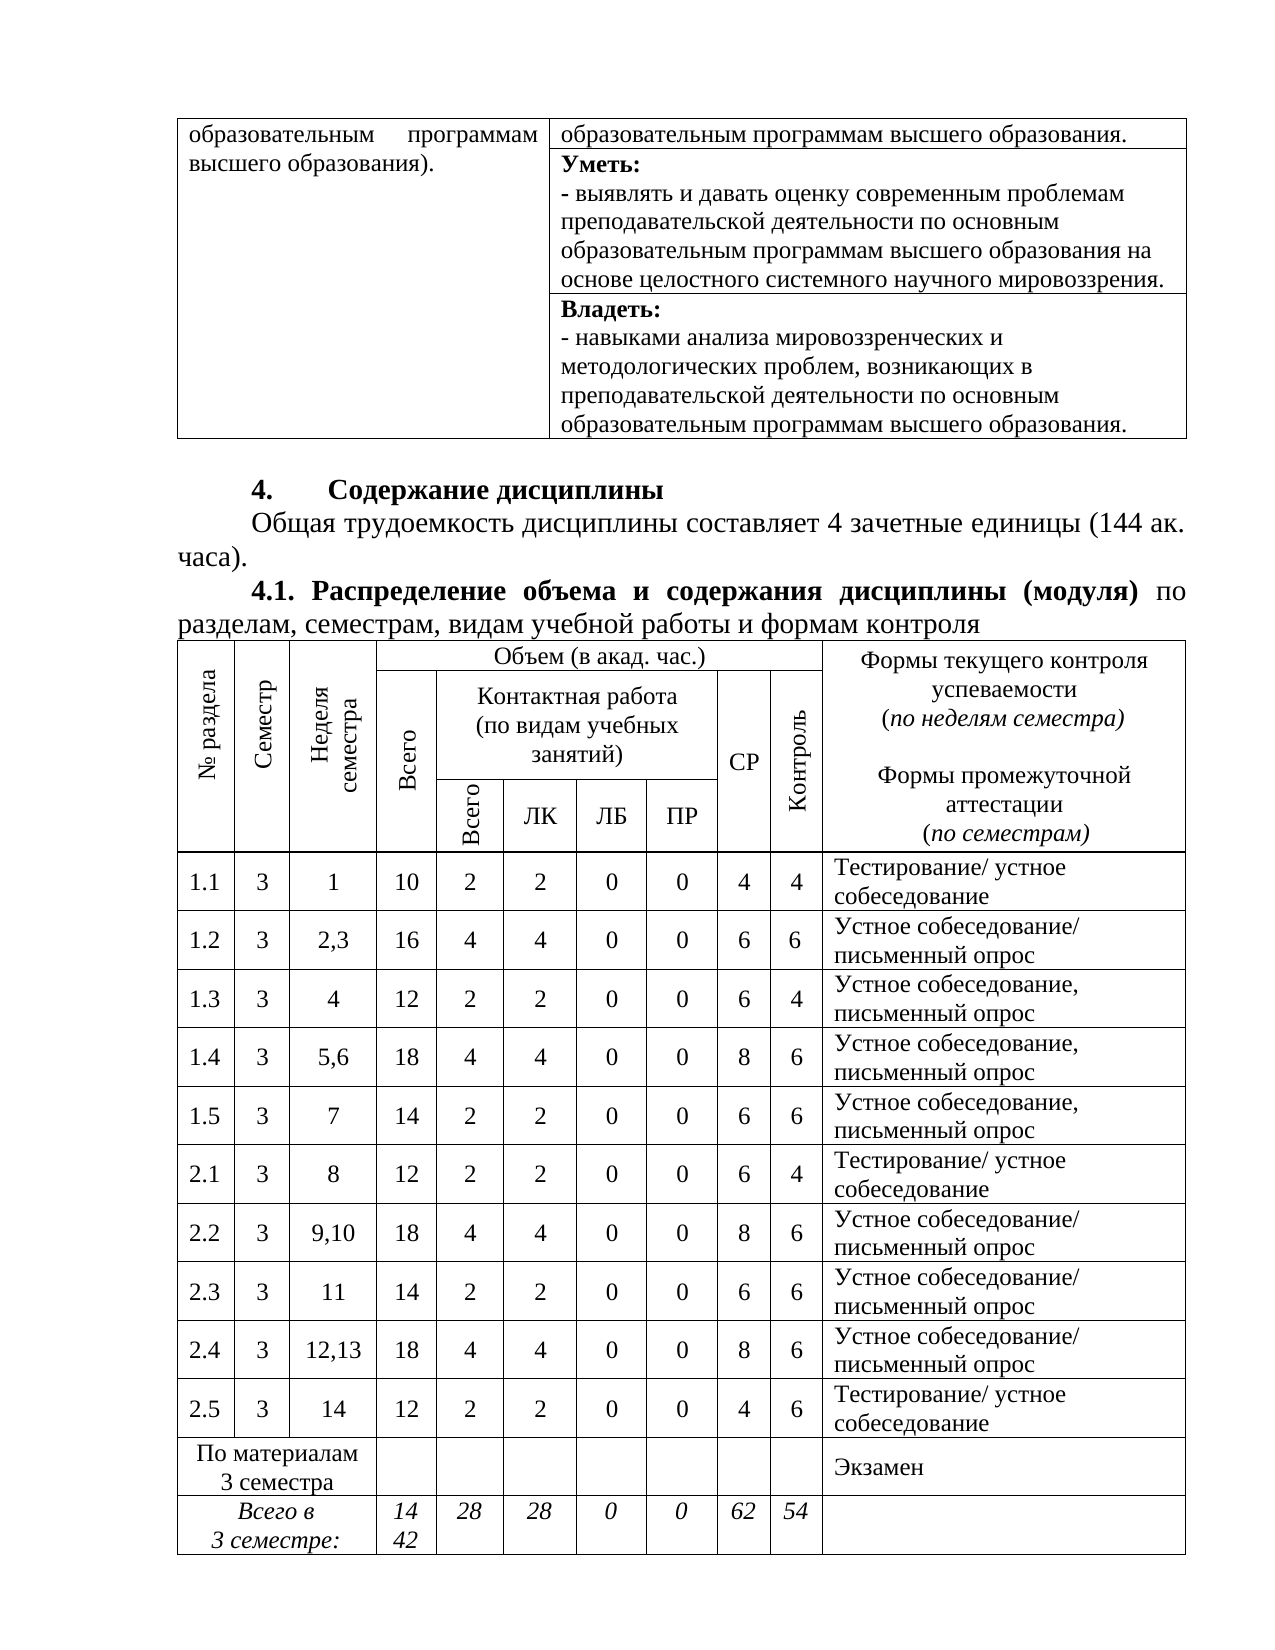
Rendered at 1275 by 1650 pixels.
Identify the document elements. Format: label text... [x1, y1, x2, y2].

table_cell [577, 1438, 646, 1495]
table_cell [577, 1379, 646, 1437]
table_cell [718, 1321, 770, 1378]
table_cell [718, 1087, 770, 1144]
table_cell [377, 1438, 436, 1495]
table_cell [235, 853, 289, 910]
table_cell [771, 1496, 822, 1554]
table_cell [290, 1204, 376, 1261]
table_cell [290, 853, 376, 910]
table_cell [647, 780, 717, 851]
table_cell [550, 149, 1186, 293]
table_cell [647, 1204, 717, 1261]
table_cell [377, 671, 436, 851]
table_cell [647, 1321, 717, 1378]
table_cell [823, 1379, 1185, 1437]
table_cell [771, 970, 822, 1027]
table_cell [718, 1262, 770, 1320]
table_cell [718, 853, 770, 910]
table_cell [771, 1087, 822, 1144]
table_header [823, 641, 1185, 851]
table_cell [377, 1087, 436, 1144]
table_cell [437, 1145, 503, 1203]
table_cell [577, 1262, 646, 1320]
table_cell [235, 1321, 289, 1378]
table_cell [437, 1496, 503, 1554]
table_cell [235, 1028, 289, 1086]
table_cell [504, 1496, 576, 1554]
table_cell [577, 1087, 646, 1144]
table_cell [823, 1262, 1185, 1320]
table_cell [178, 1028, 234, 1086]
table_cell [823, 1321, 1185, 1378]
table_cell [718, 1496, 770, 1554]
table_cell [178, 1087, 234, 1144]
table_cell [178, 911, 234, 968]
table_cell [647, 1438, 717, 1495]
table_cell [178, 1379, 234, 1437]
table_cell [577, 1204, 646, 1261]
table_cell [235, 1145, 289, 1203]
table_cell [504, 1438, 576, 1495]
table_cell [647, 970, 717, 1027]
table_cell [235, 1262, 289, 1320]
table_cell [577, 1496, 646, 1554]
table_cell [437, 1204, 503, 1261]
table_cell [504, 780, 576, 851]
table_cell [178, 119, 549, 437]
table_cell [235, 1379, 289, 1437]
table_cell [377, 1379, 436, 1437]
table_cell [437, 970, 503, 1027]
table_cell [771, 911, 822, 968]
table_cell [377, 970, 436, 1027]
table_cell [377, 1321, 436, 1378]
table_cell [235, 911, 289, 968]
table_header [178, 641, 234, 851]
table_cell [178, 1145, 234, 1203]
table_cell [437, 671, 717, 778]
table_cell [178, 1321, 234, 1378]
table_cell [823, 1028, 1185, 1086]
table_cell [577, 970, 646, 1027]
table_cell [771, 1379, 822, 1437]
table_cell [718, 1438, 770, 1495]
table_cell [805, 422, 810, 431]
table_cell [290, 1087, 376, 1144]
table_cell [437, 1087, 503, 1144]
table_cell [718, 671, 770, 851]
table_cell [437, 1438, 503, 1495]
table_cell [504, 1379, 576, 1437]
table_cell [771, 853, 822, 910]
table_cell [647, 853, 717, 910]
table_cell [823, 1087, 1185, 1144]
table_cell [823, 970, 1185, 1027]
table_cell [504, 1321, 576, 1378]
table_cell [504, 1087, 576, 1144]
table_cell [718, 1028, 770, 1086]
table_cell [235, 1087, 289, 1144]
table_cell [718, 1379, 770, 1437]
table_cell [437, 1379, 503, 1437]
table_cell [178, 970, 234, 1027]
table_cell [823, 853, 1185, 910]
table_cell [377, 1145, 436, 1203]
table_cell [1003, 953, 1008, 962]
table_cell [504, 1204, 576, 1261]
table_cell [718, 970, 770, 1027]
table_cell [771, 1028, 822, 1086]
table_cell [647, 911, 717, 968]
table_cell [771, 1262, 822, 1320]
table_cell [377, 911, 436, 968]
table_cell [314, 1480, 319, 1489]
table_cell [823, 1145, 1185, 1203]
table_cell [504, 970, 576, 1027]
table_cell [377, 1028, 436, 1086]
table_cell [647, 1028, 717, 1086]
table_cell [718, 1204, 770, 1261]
text 4.1. Распределение объема и содержания дисциплины (модуля) по разделам, семестрам, видам учебной работы и формам контроля [177, 573, 1186, 640]
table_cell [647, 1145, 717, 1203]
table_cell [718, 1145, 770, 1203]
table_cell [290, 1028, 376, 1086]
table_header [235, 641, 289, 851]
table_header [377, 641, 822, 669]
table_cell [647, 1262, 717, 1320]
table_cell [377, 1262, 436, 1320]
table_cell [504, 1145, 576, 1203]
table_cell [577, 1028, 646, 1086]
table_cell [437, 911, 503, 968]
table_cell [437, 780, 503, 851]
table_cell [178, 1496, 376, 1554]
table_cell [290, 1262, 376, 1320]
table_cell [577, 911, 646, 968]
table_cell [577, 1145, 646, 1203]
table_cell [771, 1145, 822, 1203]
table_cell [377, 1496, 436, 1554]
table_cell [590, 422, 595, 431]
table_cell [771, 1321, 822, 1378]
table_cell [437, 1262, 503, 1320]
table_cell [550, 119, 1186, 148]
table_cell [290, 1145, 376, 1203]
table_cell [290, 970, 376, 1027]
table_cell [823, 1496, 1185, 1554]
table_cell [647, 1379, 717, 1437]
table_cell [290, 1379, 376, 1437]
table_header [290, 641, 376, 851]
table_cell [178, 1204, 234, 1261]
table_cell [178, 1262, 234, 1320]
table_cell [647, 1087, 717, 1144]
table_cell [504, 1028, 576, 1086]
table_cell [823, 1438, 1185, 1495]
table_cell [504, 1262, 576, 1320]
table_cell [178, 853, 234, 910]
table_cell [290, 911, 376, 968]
text Общая трудоемкость дисциплины составляет 4 зачетные единицы (144 ак. часа). [177, 506, 1186, 573]
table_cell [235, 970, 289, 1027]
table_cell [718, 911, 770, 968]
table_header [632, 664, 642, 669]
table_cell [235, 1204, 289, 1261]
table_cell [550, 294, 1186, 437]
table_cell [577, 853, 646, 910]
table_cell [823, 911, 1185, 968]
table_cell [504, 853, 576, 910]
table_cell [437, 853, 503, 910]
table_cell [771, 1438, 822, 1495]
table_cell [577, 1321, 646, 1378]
list Содержание дисциплины [177, 472, 1186, 506]
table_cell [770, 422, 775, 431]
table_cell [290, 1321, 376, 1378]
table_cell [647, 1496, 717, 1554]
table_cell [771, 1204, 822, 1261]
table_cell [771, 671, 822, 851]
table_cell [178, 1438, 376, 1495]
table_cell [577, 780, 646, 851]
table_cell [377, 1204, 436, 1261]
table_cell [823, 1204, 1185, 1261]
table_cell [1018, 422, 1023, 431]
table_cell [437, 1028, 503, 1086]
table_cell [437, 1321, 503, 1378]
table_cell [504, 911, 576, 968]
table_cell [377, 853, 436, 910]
